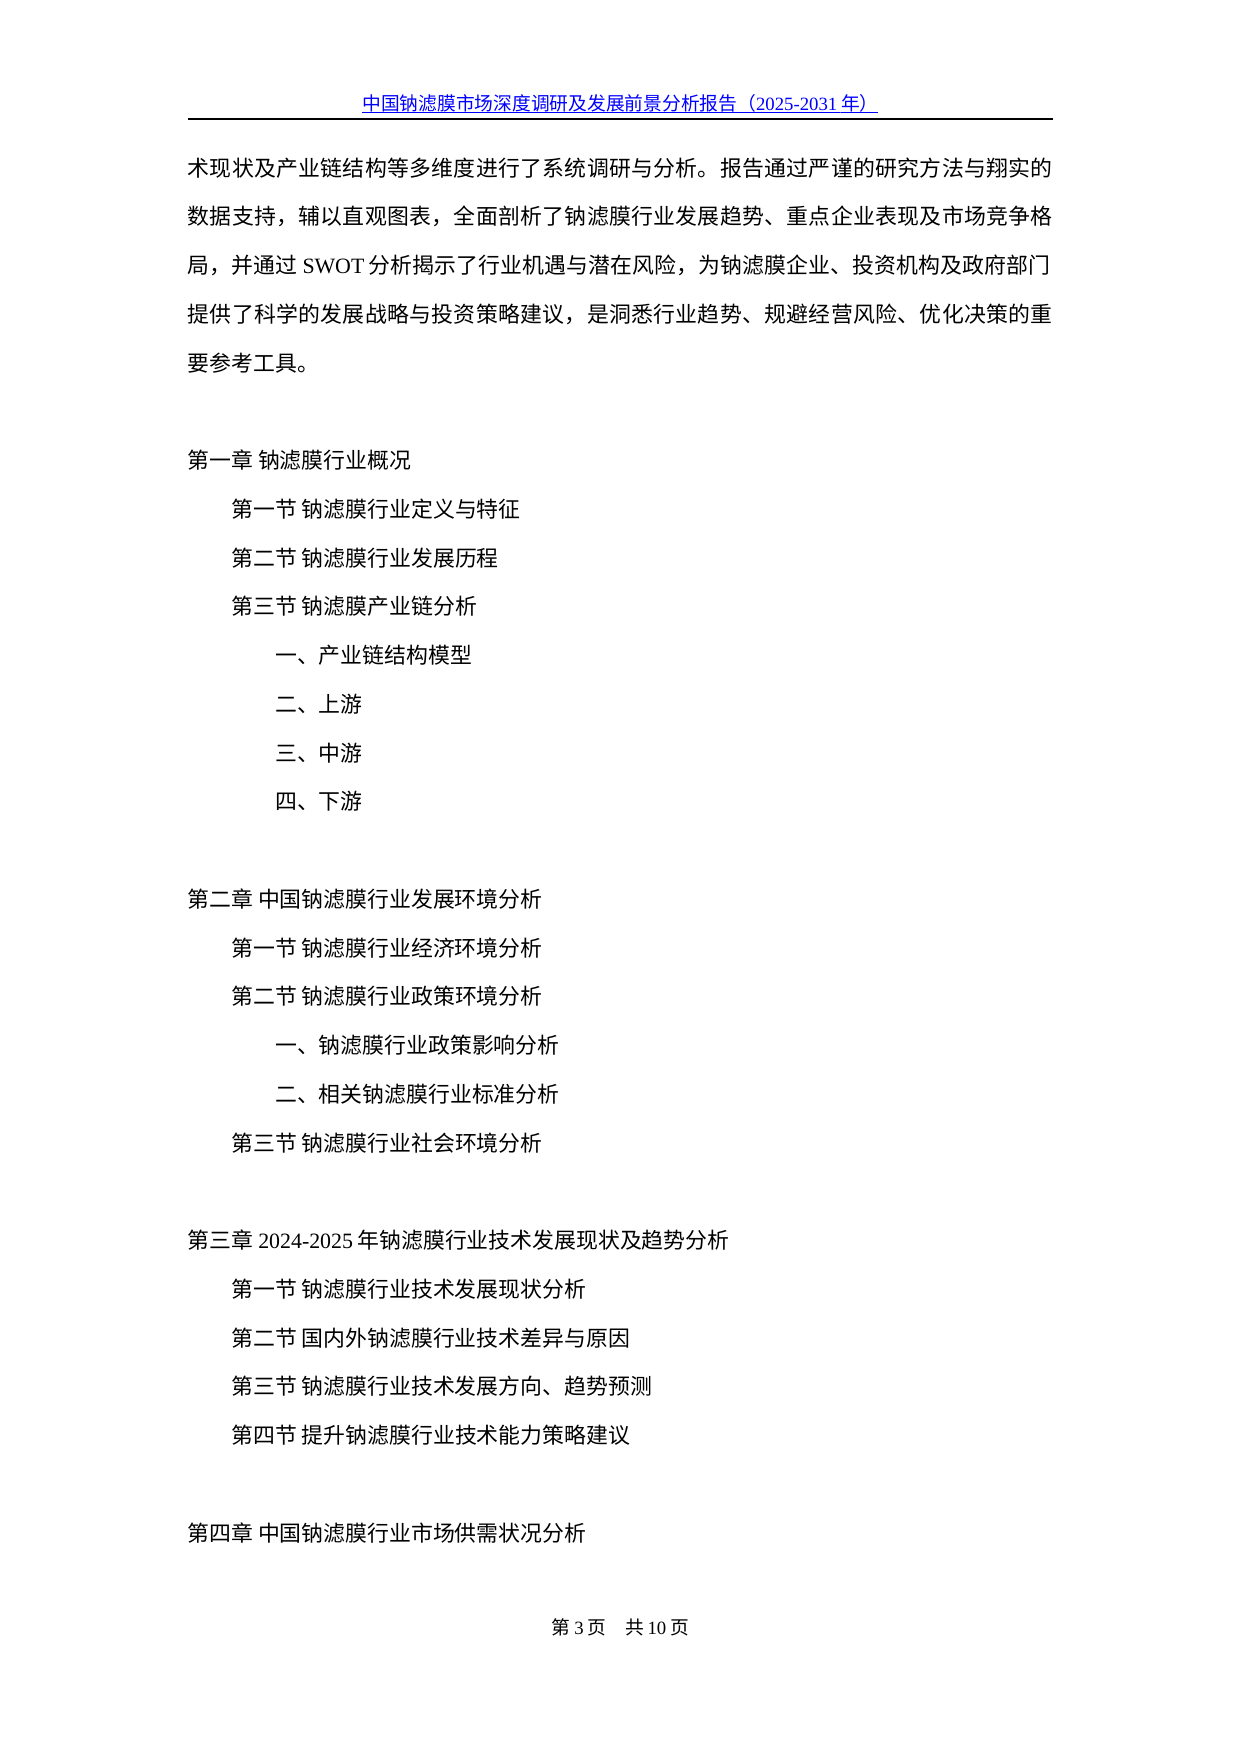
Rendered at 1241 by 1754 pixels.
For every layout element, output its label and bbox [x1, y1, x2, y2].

text [187, 150, 1053, 1548]
